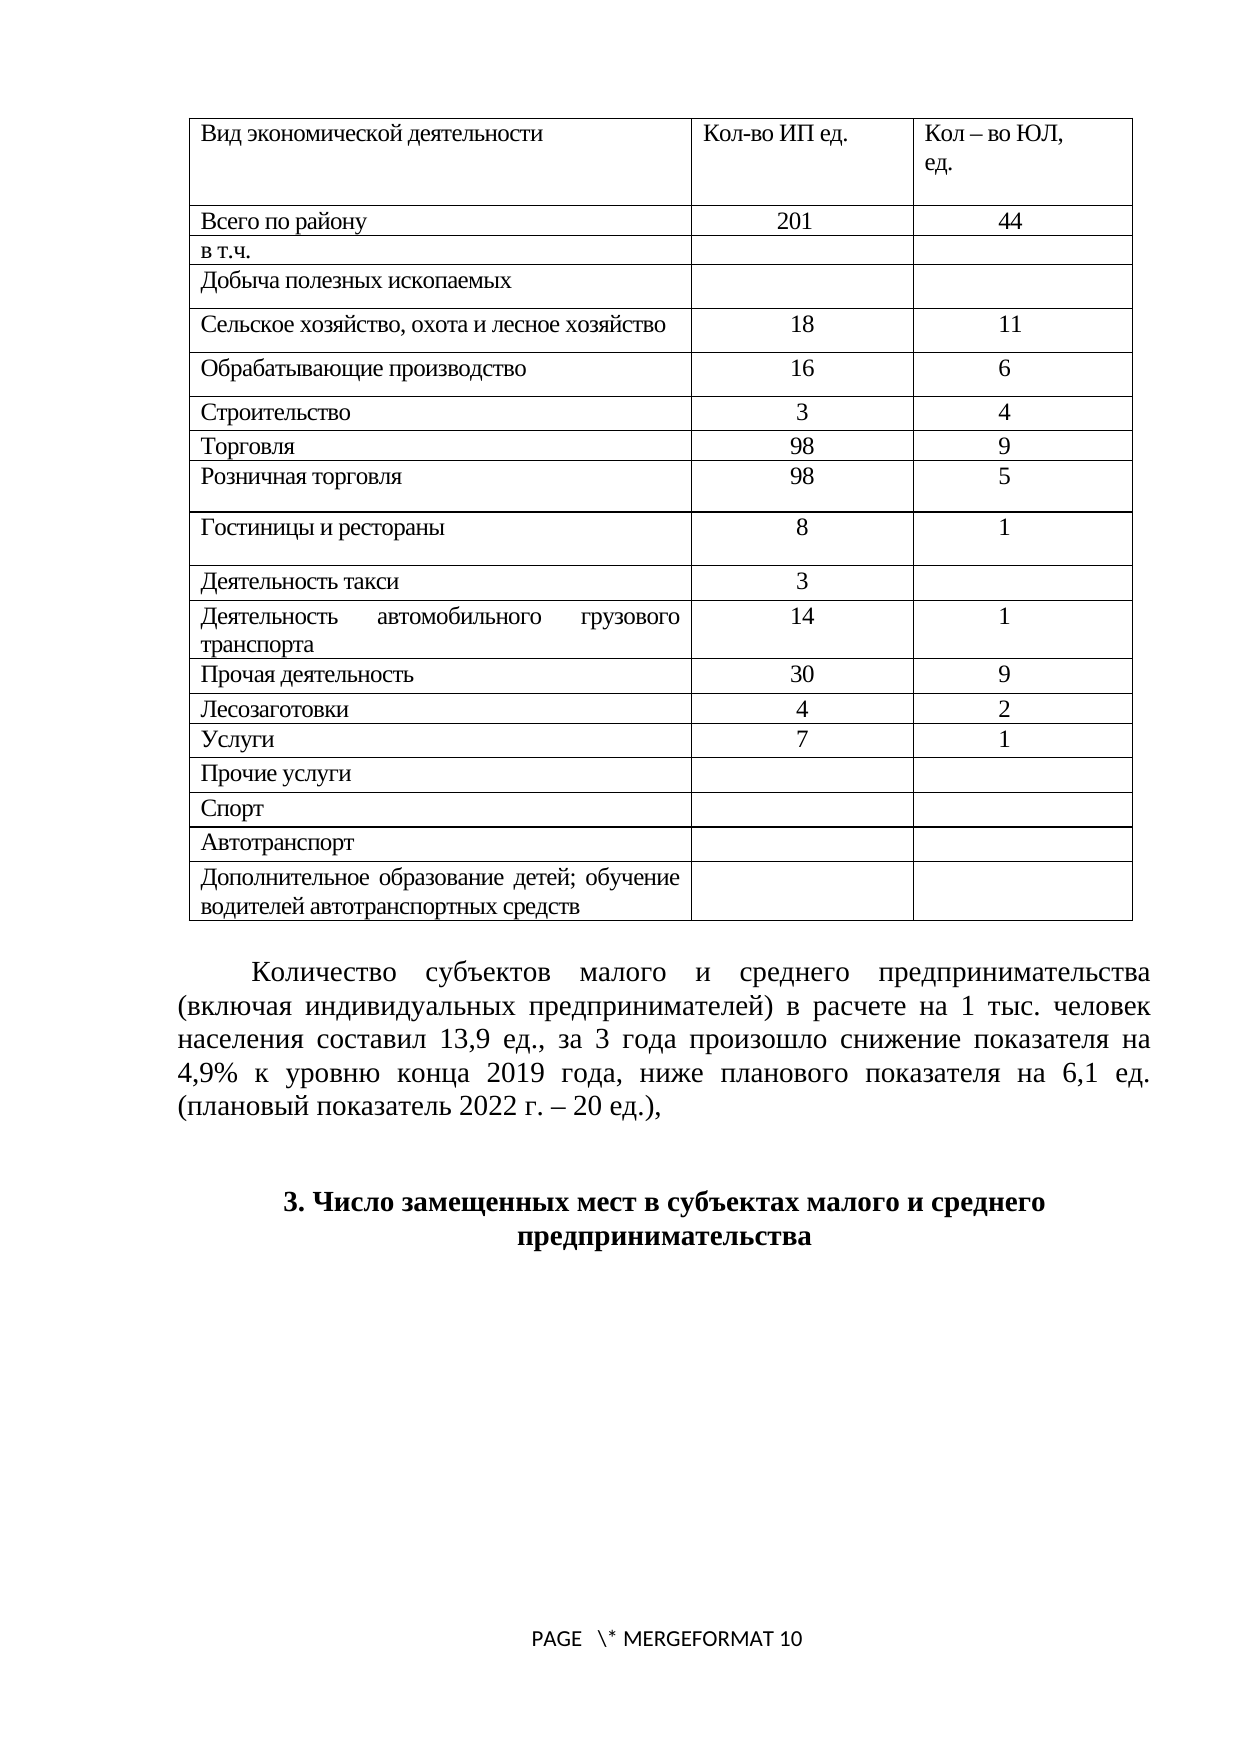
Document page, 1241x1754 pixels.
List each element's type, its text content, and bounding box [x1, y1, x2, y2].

table_cell Деятельность автомобильного грузового транспорта [190, 601, 691, 658]
table_cell Розничная торговля [190, 461, 691, 511]
table_cell 1 [914, 601, 1132, 658]
table_cell 7 [692, 724, 913, 757]
table_cell 1 [914, 513, 1132, 565]
table_cell Обрабатывающие производство [190, 353, 691, 396]
table_header Кол – во ЮЛ, ед. [914, 119, 1132, 205]
table_cell Спорт [190, 793, 691, 826]
text 3. Число замещенных мест в субъектах малого и среднего предпринимательства [177, 1184, 1152, 1252]
table_cell [914, 265, 1132, 308]
table_cell 30 [692, 659, 913, 693]
table_cell 98 [692, 461, 913, 511]
table_cell 98 [692, 431, 913, 460]
table_cell 16 [692, 353, 913, 396]
table_cell 14 [692, 601, 913, 658]
table_cell [692, 265, 913, 308]
table_cell [914, 758, 1132, 792]
table_cell 9 [914, 431, 1132, 460]
table_cell Услуги [190, 724, 691, 757]
table_cell Гостиницы и рестораны [190, 513, 691, 565]
table_cell Лесозаготовки [190, 694, 691, 723]
table_cell [692, 862, 913, 919]
table_cell 201 [692, 206, 913, 234]
table_cell Дополнительное образование детей; обучение водителей автотранспортных средств [190, 862, 691, 919]
table_cell [914, 862, 1132, 919]
table_cell [914, 793, 1132, 826]
table_cell 4 [914, 397, 1132, 430]
table_cell Торговля [190, 431, 691, 460]
table_cell Деятельность такси [190, 566, 691, 600]
table_header Кол-во ИП ед. [692, 119, 913, 205]
table_cell Всего по району [190, 206, 691, 234]
table_cell Прочая деятельность [190, 659, 691, 693]
table_cell 18 [692, 309, 913, 352]
table_cell 6 [914, 353, 1132, 396]
table_cell Добыча полезных ископаемых [190, 265, 691, 308]
table_cell 8 [692, 513, 913, 565]
table_cell Сельское хозяйство, охота и лесное хозяйство [190, 309, 691, 352]
table_cell [692, 236, 913, 264]
table_cell [914, 828, 1132, 861]
table_cell 1 [914, 724, 1132, 757]
table_header Вид экономической деятельности [190, 119, 691, 205]
table_cell 3 [692, 566, 913, 600]
table_cell [692, 793, 913, 826]
table_cell [914, 236, 1132, 264]
table_cell [692, 828, 913, 861]
table_cell 3 [692, 397, 913, 430]
table_cell 11 [914, 309, 1132, 352]
text Количество субъектов малого и среднего предпринимательства (включая индивидуальных предпринимателей) в расчете на 1 тыс. человек населения составил 13,9 ед., за 3 года произошло снижение показателя на 4,9% к уровню конца 2019 года, ниже планового показателя на 6,1 ед. (плановый показатель 2022 г. – 20 ед.), [177, 954, 1152, 1122]
table_cell 2 [914, 694, 1132, 723]
table_cell 5 [914, 461, 1132, 511]
table_cell в т.ч. [190, 236, 691, 264]
table_cell Строительство [190, 397, 691, 430]
table_cell [914, 566, 1132, 600]
table_cell Прочие услуги [190, 758, 691, 792]
table_cell 44 [914, 206, 1132, 234]
table_cell 9 [914, 659, 1132, 693]
table_cell [692, 758, 913, 792]
table_cell 4 [692, 694, 913, 723]
table_cell Автотранспорт [190, 828, 691, 861]
